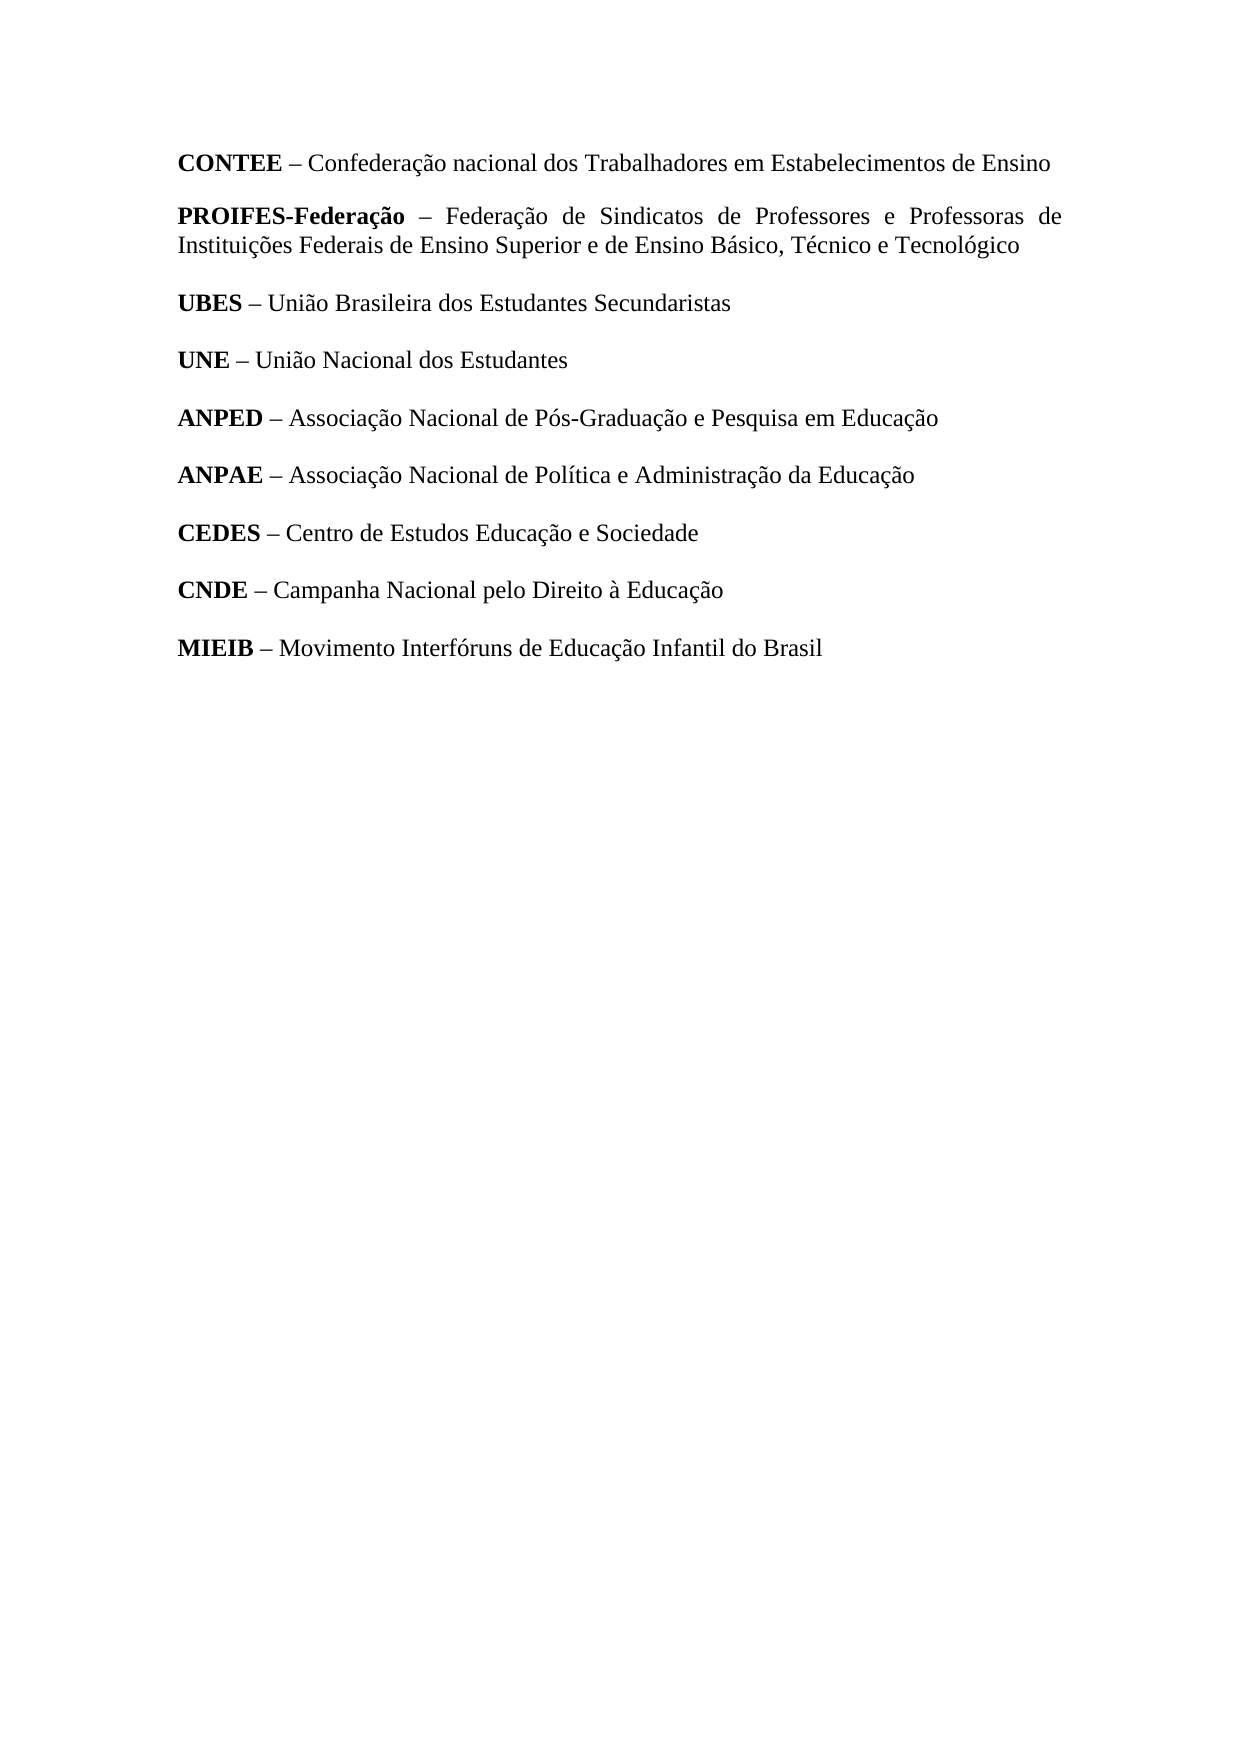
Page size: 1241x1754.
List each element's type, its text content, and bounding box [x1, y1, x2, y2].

list ANPAE – Associação Nacional de Política e Administração da Educação [177, 460, 1063, 489]
list ANPED – Associação Nacional de Pós-Graduação e Pesquisa em Educação [177, 403, 1063, 431]
list CNDE – Campanha Nacional pelo Direito à Educação [177, 575, 1063, 604]
list PROIFES-Federação – Federação de Sindicatos de Professores e Professoras de Instituições Federais de Ensino Superior e de Ensino Básico, Técnico e Tecnológico [177, 201, 1063, 259]
list MIEIB – Movimento Interfóruns de Educação Infantil do Brasil [177, 633, 1063, 661]
list CEDES – Centro de Estudos Educação e Sociedade [177, 518, 1063, 546]
list UBES – União Brasileira dos Estudantes Secundaristas [177, 288, 1063, 316]
text CONTEE – Confederação nacional dos Trabalhadores em Estabelecimentos de Ensino [177, 148, 1063, 176]
list UNE – União Nacional dos Estudantes [177, 345, 1063, 374]
